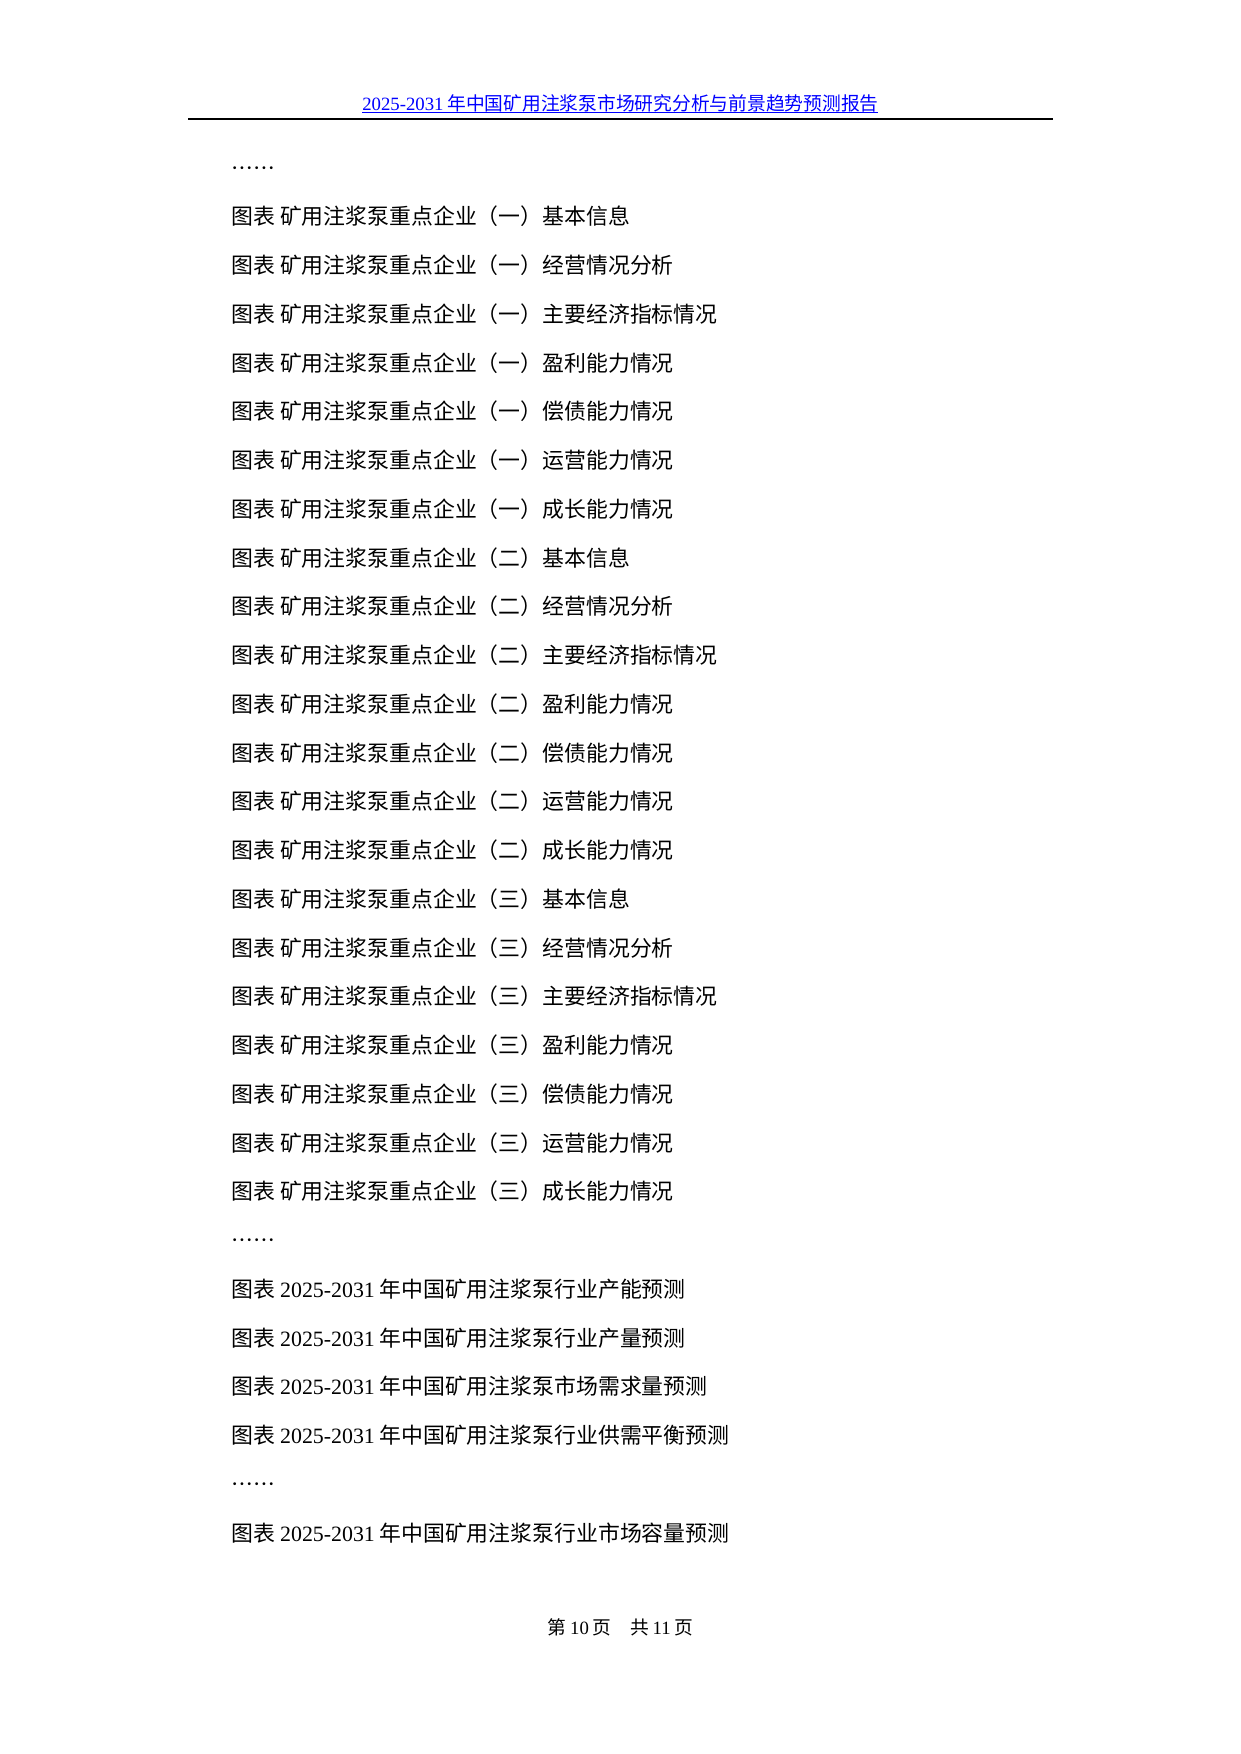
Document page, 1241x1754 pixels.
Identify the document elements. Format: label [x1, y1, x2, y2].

text [187, 150, 1053, 1548]
